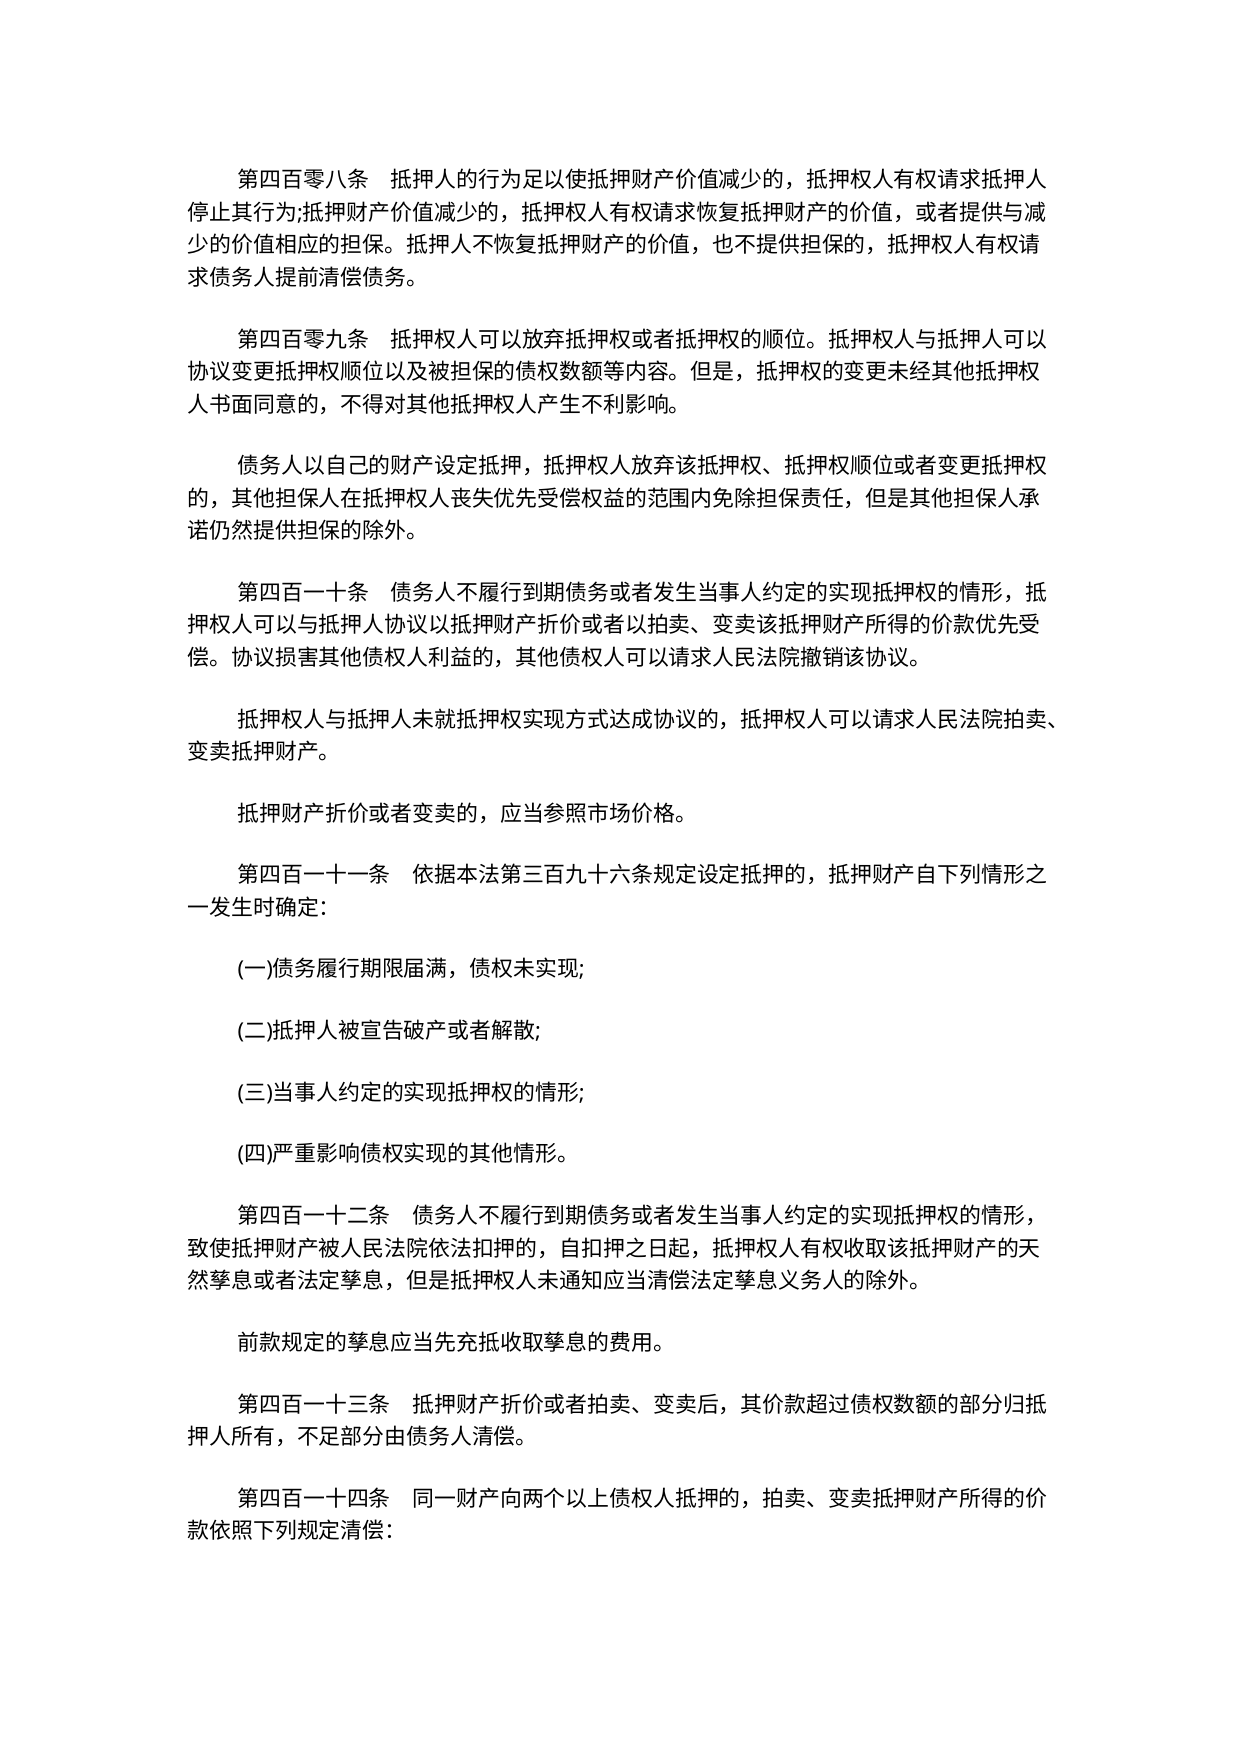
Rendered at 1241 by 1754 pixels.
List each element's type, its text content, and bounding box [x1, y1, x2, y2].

text 第四百零八条 抵押人的行为足以使抵押财产价值减少的，抵押权人有权请求抵押人停止其行为;抵押财产价值减少的，抵押权人有权请求恢复抵押财产的价值，或者提供与减少的价值相应的担保。抵押人不恢复抵押财产的价值，也不提供担保的，抵押权人有权请求债务人提前清偿债务。 [187, 162, 1053, 292]
text 第四百一十条 债务人不履行到期债务或者发生当事人约定的实现抵押权的情形，抵押权人可以与抵押人协议以抵押财产折价或者以拍卖、变卖该抵押财产所得的价款优先受偿。协议损害其他债权人利益的，其他债权人可以请求人民法院撤销该协议。 [187, 574, 1053, 672]
text (二)抵押人被宣告破产或者解散; [187, 1013, 1053, 1045]
text (一)债务履行期限届满，债权未实现; [187, 951, 1053, 984]
text (三)当事人约定的实现抵押权的情形; [187, 1074, 1053, 1107]
text 第四百一十三条 抵押财产折价或者拍卖、变卖后，其价款超过债权数额的部分归抵押人所有，不足部分由债务人清偿。 [187, 1386, 1053, 1451]
text 前款规定的孳息应当先充抵收取孳息的费用。 [187, 1324, 1053, 1357]
text 抵押权人与抵押人未就抵押权实现方式达成协议的，抵押权人可以请求人民法院拍卖、变卖抵押财产。 [187, 701, 1053, 766]
text 第四百一十一条 依据本法第三百九十六条规定设定抵押的，抵押财产自下列情形之一发生时确定： [187, 857, 1053, 922]
text 第四百一十四条 同一财产向两个以上债权人抵押的，拍卖、变卖抵押财产所得的价款依照下列规定清偿： [187, 1480, 1053, 1545]
text 第四百零九条 抵押权人可以放弃抵押权或者抵押权的顺位。抵押权人与抵押人可以协议变更抵押权顺位以及被担保的债权数额等内容。但是，抵押权的变更未经其他抵押权人书面同意的，不得对其他抵押权人产生不利影响。 [187, 321, 1053, 419]
text 抵押财产折价或者变卖的，应当参照市场价格。 [187, 795, 1053, 828]
text 第四百一十二条 债务人不履行到期债务或者发生当事人约定的实现抵押权的情形，致使抵押财产被人民法院依法扣押的，自扣押之日起，抵押权人有权收取该抵押财产的天然孳息或者法定孳息，但是抵押权人未通知应当清偿法定孳息义务人的除外。 [187, 1198, 1053, 1295]
text 债务人以自己的财产设定抵押，抵押权人放弃该抵押权、抵押权顺位或者变更抵押权的，其他担保人在抵押权人丧失优先受偿权益的范围内免除担保责任，但是其他担保人承诺仍然提供担保的除外。 [187, 448, 1053, 545]
text (四)严重影响债权实现的其他情形。 [187, 1136, 1053, 1169]
